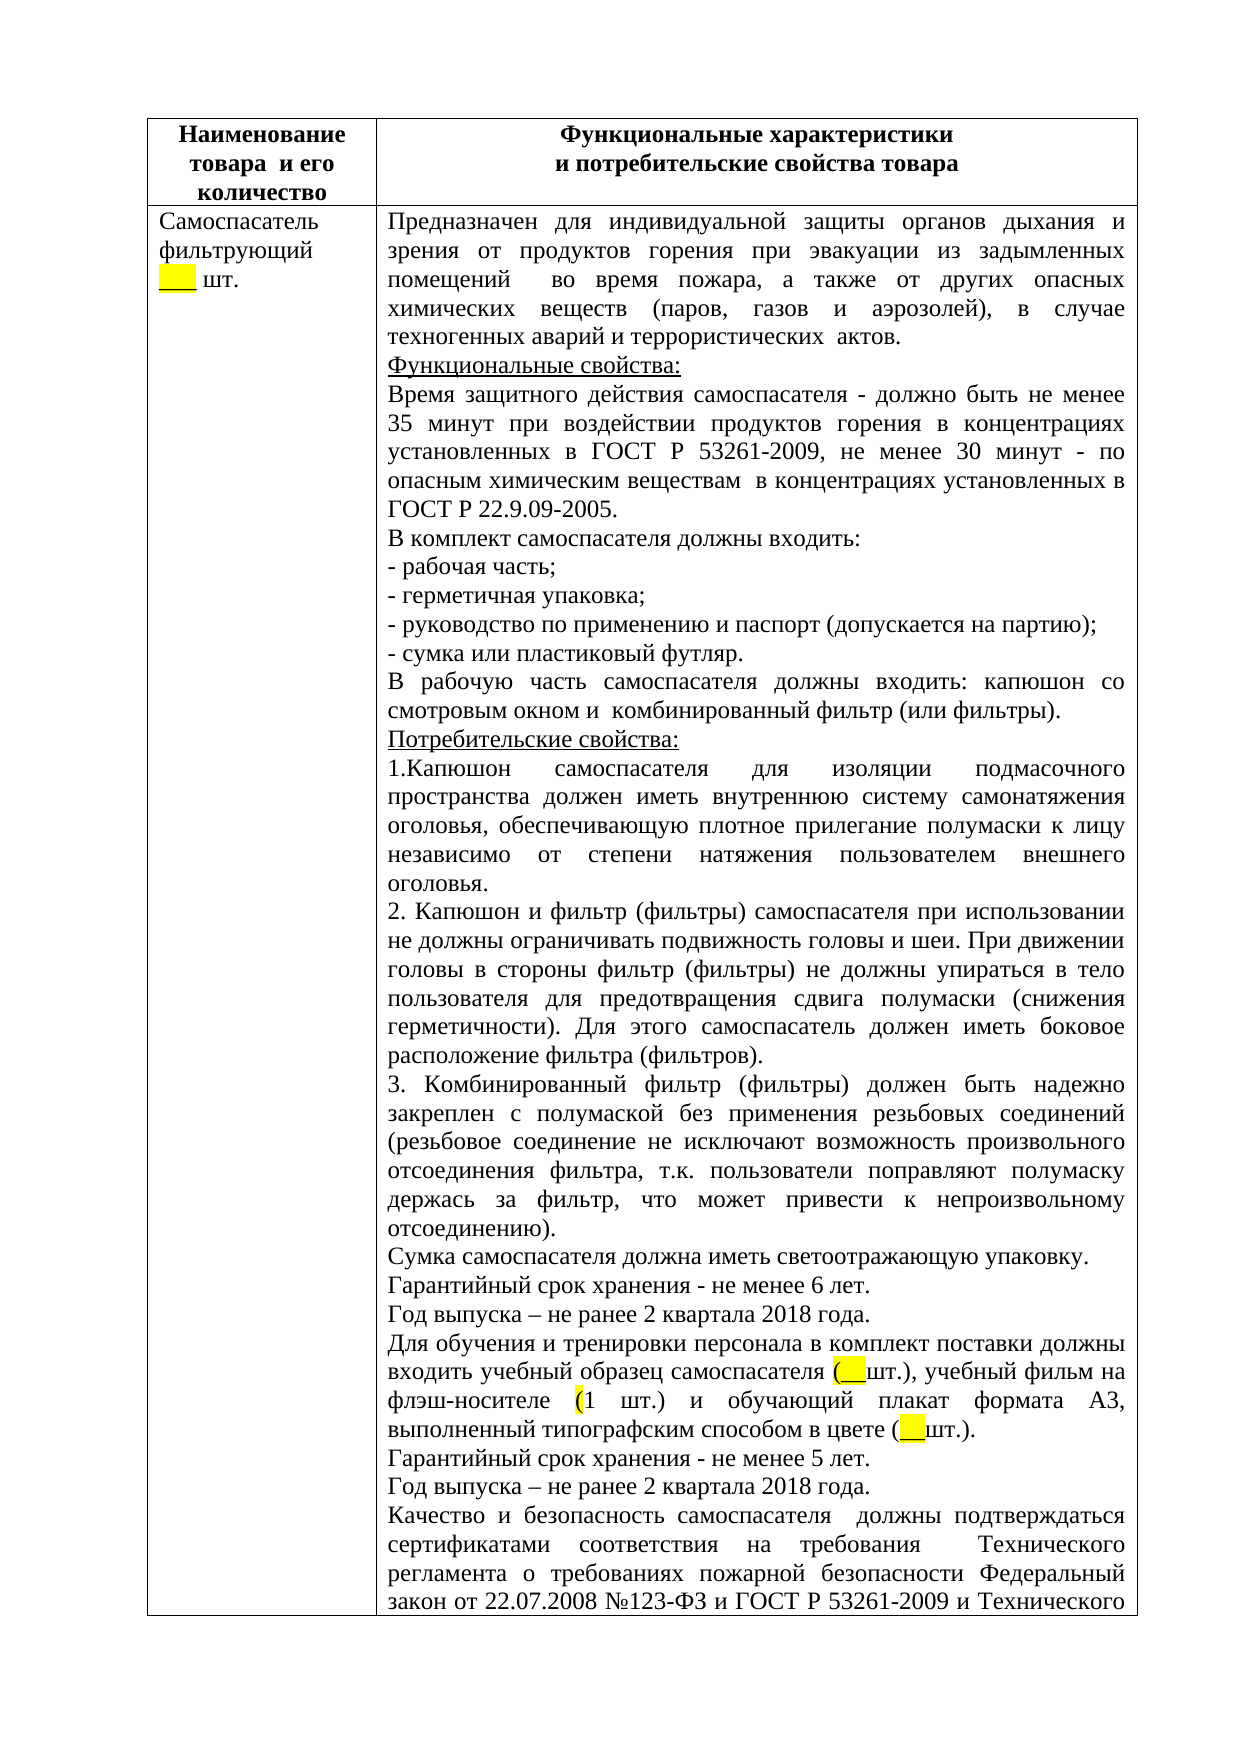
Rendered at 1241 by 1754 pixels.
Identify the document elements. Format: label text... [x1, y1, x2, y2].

table_header Функциональные характеристики и потребительские свойства товара [377, 119, 1137, 205]
table_header Наименование товара и его количество [148, 119, 376, 205]
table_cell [148, 206, 376, 1615]
